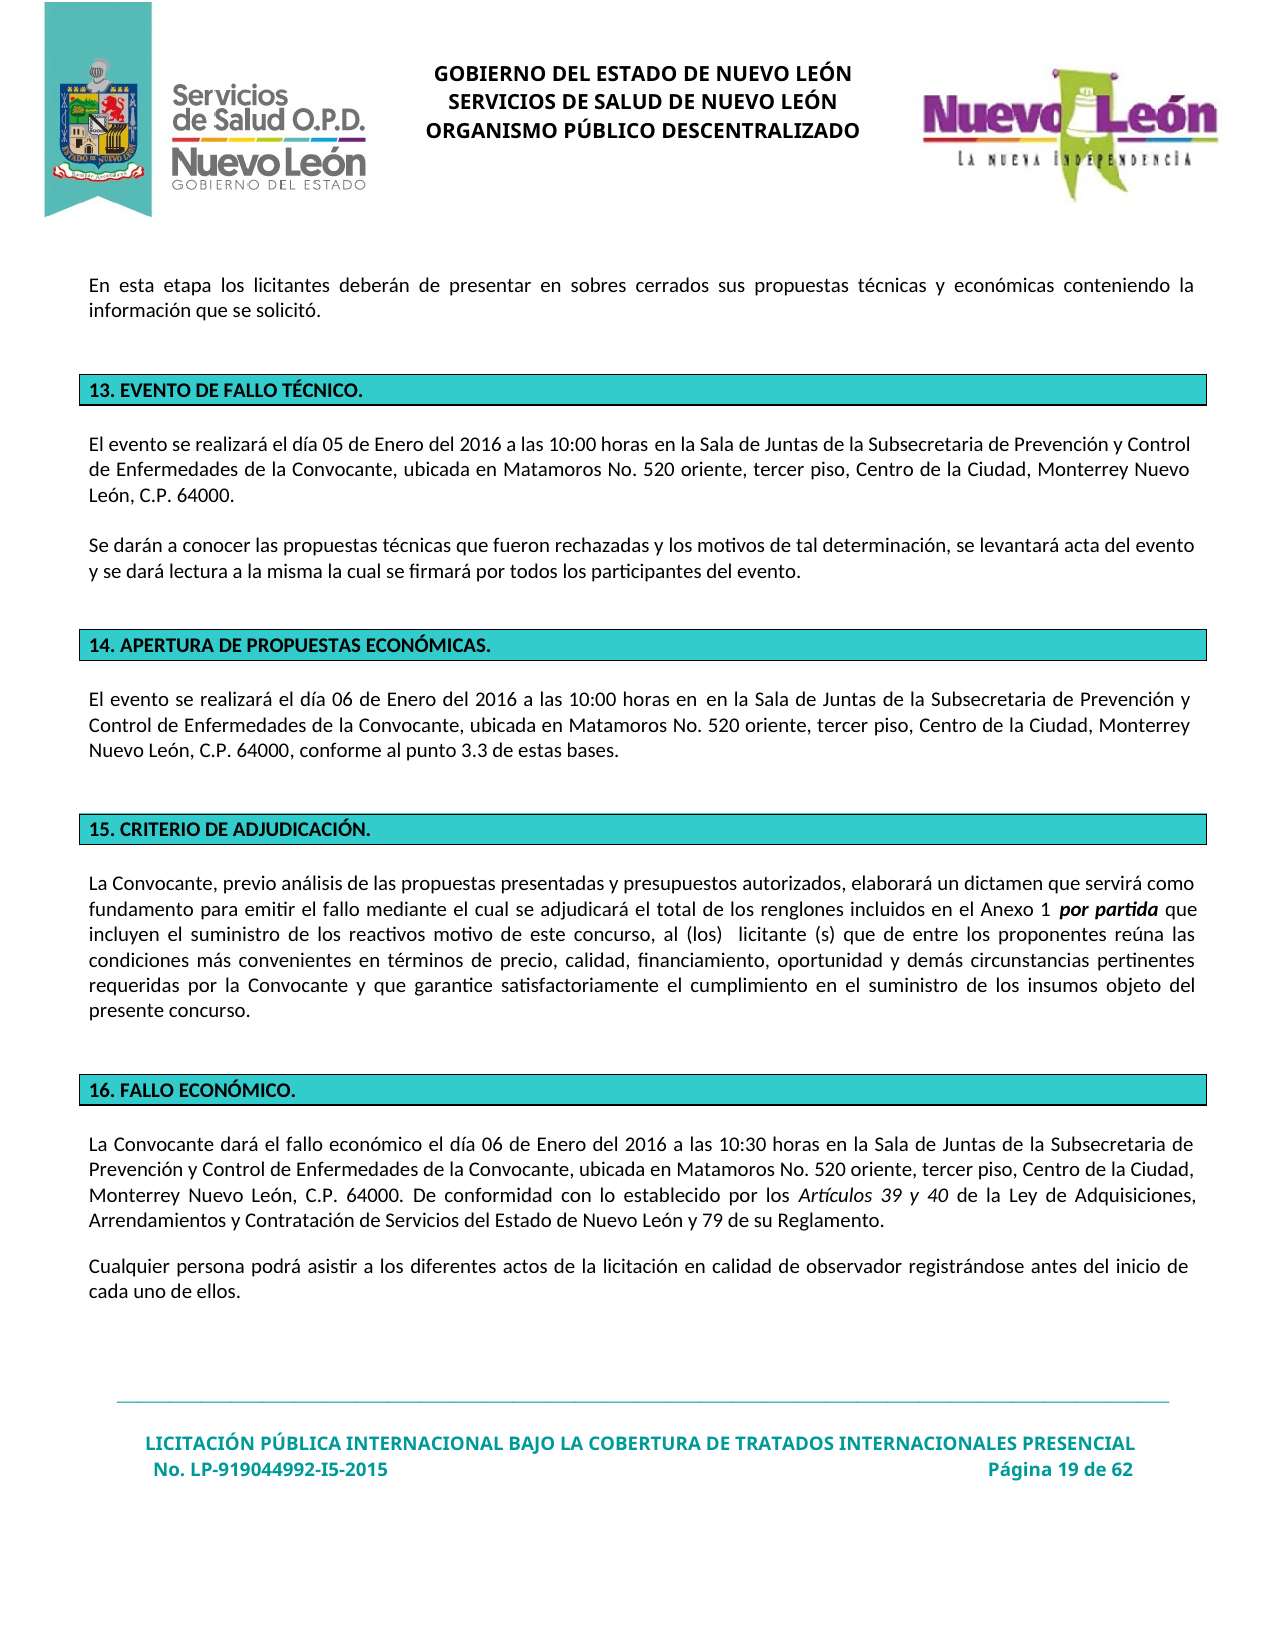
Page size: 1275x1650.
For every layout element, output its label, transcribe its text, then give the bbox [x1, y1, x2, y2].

text En esta etapa los licitantes deberán de presentar en sobres cerrados sus propuestas técnicas y económicas conteniendo la información que se solicitó. [89, 272, 1197, 323]
text 16. FALLO ECONÓMICO. [80, 1075, 1206, 1104]
text 15. CRITERIO DE ADJUDICACIÓN. [80, 815, 1206, 844]
text 14. APERTURA DE PROPUESTAS ECONÓMICAS. [80, 630, 1206, 660]
text La Convocante, previo análisis de las propuestas presentadas y presupuestos autorizados, elaborará un dictamen que servirá como fundamento para emitir el fallo mediante el cual se adjudicará el total de los renglones incluidos en el Anexo 1 por partida que incluyen el suministro de los reactivos motivo de este concurso, al (los) licitante (s) que de entre los proponentes reúna las condiciones más convenientes en términos de precio, calidad, financiamiento, oportunidad y demás circunstancias pertinentes requeridas por la Convocante y que garantice satisfactoriamente el cumplimiento en el suministro de los insumos objeto del presente concurso. [89, 871, 1197, 1023]
text El evento se realizará el día 06 de Enero del 2016 a las 10:00 horas en en la Sala de Juntas de la Subsecretaria de Prevención y Control de Enfermedades de la Convocante, ubicada en Matamoros No. 520 oriente, tercer piso, Centro de la Ciudad, Monterrey Nuevo León, C.P. 64000, conforme al punto 3.3 de estas bases. [89, 686, 1192, 763]
picture [15, 2, 1249, 229]
text El evento se realizará el día 05 de Enero del 2016 a las 10:00 horas en la Sala de Juntas de la Subsecretaria de Prevención y Control de Enfermedades de la Convocante, ubicada en Matamoros No. 520 oriente, tercer piso, Centro de la Ciudad, Monterrey Nuevo León, C.P. 64000. [89, 431, 1192, 507]
text Cualquier persona podrá asistir a los diferentes actos de la licitación en calidad de observador registrándose antes del inicio de cada uno de ellos. [89, 1253, 1192, 1304]
text Se darán a conocer las propuestas técnicas que fueron rechazadas y los motivos de tal determinación, se levantará acta del evento y se dará lectura a la misma la cual se firmará por todos los participantes del evento. [89, 533, 1197, 583]
text La Convocante dará el fallo económico el día 06 de Enero del 2016 a las 10:30 horas en la Sala de Juntas de la Subsecretaria de Prevención y Control de Enfermedades de la Convocante, ubicada en Matamoros No. 520 oriente, tercer piso, Centro de la Ciudad, Monterrey Nuevo León, C.P. 64000. De conformidad con lo establecido por los Artículos 39 y 40 de la Ley de Adquisiciones, Arrendamientos y Contratación de Servicios del Estado de Nuevo León y 79 de su Reglamento. [89, 1131, 1197, 1233]
text 13. EVENTO DE FALLO TÉCNICO. [80, 375, 1206, 404]
